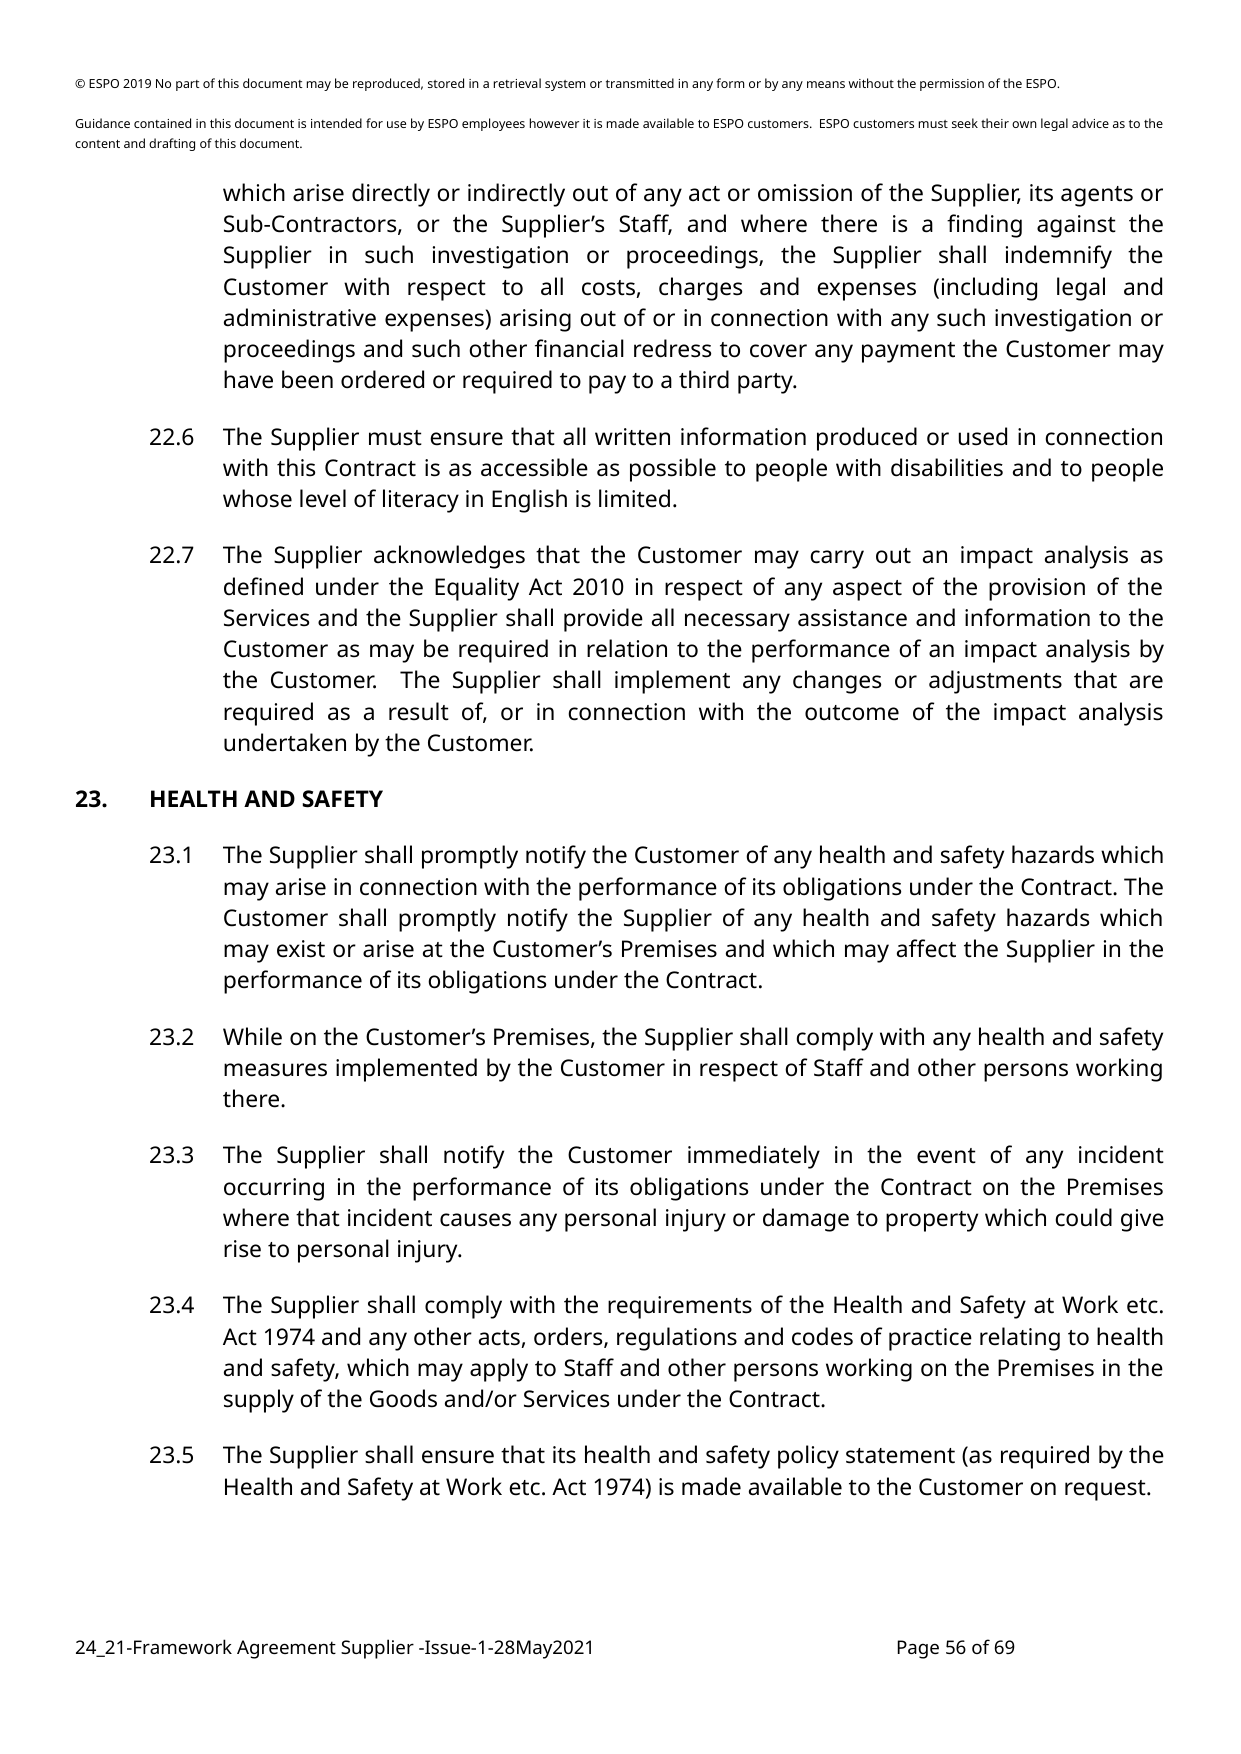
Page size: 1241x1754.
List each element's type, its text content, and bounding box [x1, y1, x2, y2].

list HEALTH AND SAFETY [75, 783, 1165, 814]
list The Supplier shall promptly notify the Customer of any health and safety hazards which may arise in connection with the performance of its obligations under the Contract. The Customer shall promptly notify the Supplier of any health and safety hazards which may exist or arise at the Customer’s Premises and which may affect the Supplier in the performance of its obligations under the Contract. [149, 839, 1165, 996]
list The Supplier acknowledges that the Customer may carry out an impact analysis as defined under the Equality Act 2010 in respect of any aspect of the provision of the Services and the Supplier shall provide all necessary assistance and information to the Customer as may be required in relation to the performance of an impact analysis by the Customer. The Supplier shall implement any changes or adjustments that are required as a result of, or in connection with the outcome of the impact analysis undertaken by the Customer. [149, 539, 1165, 758]
list The Supplier shall comply with the requirements of the Health and Safety at Work etc. Act 1974 and any other acts, orders, regulations and codes of practice relating to health and safety, which may apply to Staff and other persons working on the Premises in the supply of the Goods and/or Services under the Contract. [149, 1289, 1165, 1414]
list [149, 177, 1165, 396]
list The Supplier shall notify the Customer immediately in the event of any incident occurring in the performance of its obligations under the Contract on the Premises where that incident causes any personal injury or damage to property which could give rise to personal injury. [149, 1139, 1165, 1264]
list While on the Customer’s Premises, the Supplier shall comply with any health and safety measures implemented by the Customer in respect of Staff and other persons working there. [149, 1021, 1165, 1114]
list The Supplier must ensure that all written information produced or used in connection with this Contract is as accessible as possible to people with disabilities and to people whose level of literacy in English is limited. [149, 421, 1165, 514]
list The Supplier shall ensure that its health and safety policy statement (as required by the Health and Safety at Work etc. Act 1974) is made available to the Customer on request. [149, 1439, 1165, 1502]
